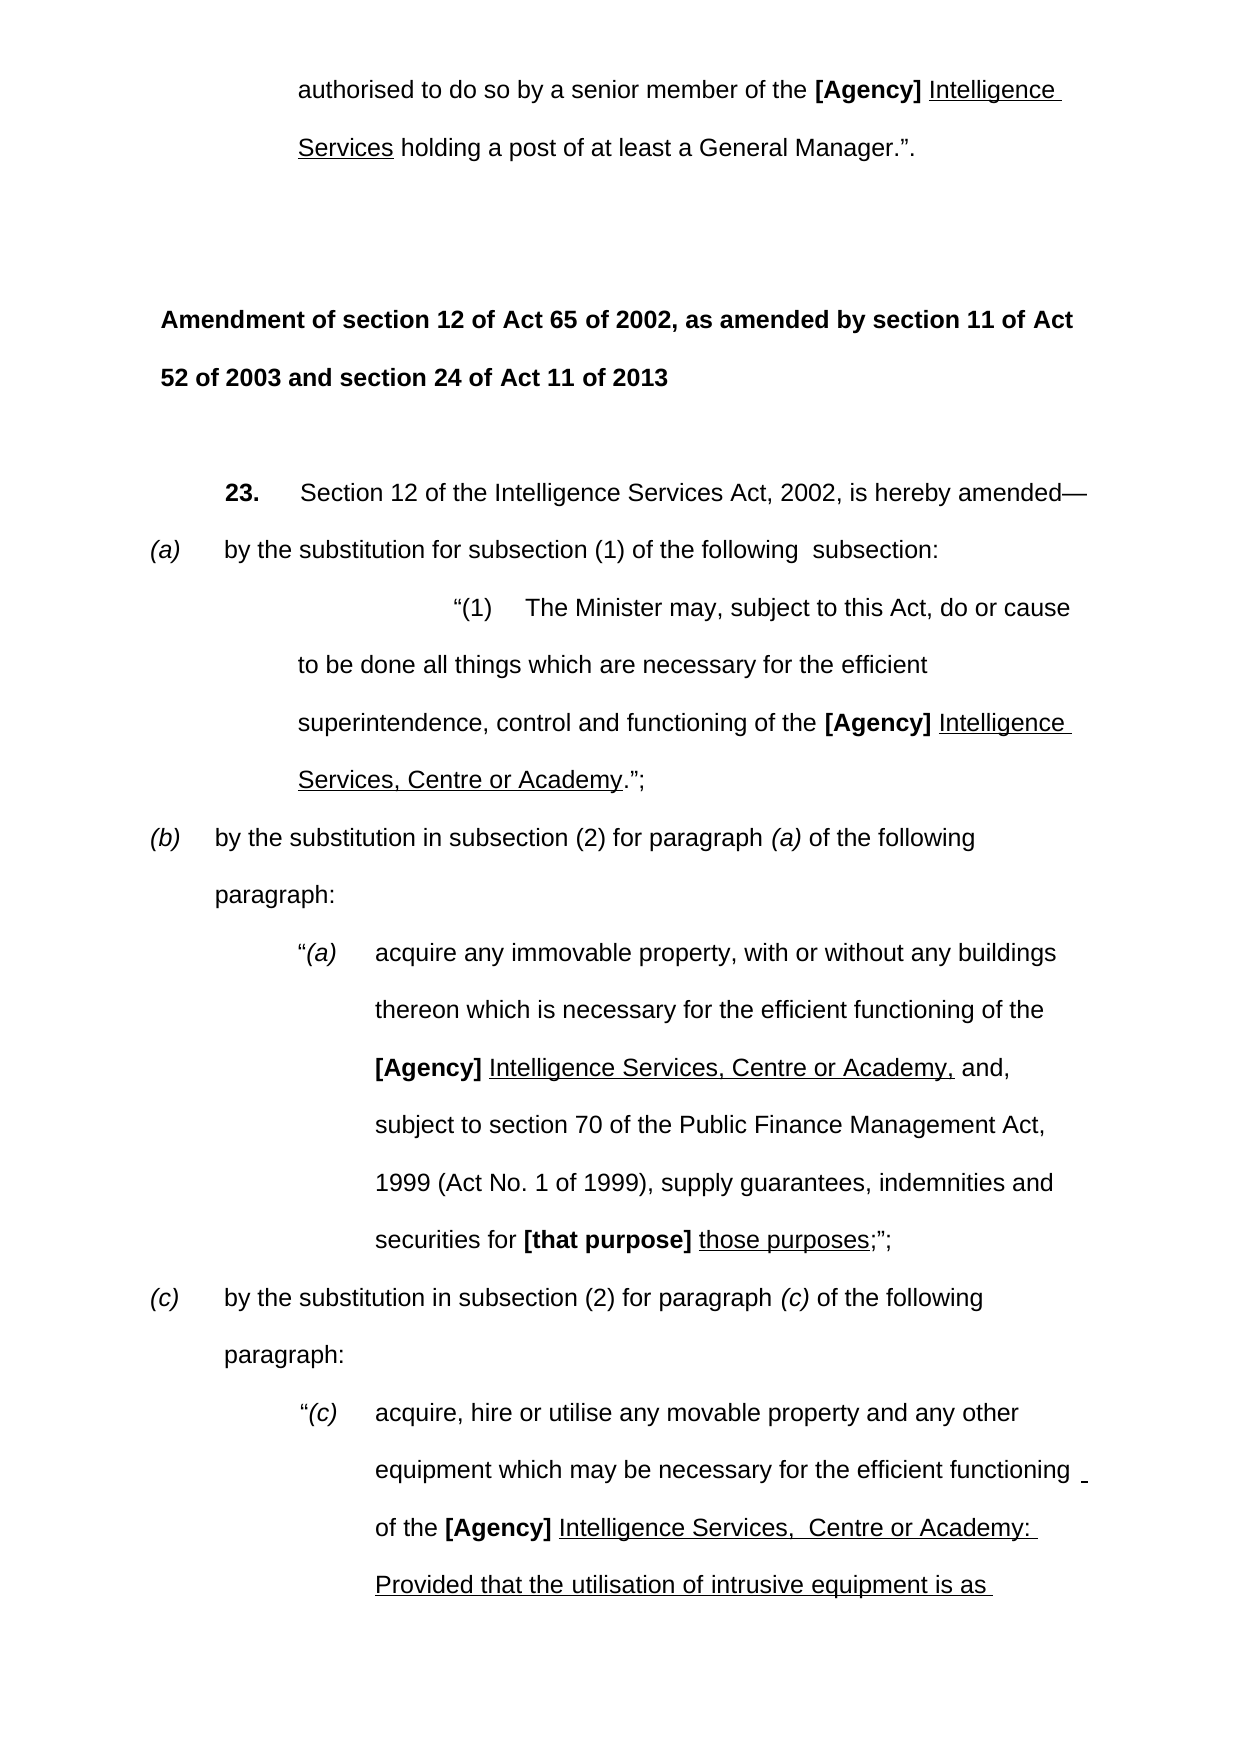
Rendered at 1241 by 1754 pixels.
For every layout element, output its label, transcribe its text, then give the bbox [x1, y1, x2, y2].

text (a) by the substitution for subsection (1) of the following subsection: [150, 535, 1080, 564]
subtitle Amendment of section 12 of Act 65 of 2002, as amended by section 11 of Act 52 of 2003 and section 24 of Act 11 of 2013 [160, 305, 1073, 391]
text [300, 1397, 1089, 1599]
text (c) by the substitution in subsection (2) for paragraph (c) of the following paragraph: [150, 1282, 1070, 1369]
text (b) by the substitution in subsection (2) for paragraph (a) of the following paragraph: [150, 822, 1080, 909]
text “(a) acquire any immovable property, with or without any buildings thereon which is necessary for the efficient functioning of the [Agency] Intelligence Services, Centre or Academy, and, subject to section 70 of the Public Finance Management Act, 1999 (Act No. 1 of 1999), supply guarantees, indemnities and securities for [that purpose] those purposes;”; [298, 937, 1090, 1254]
text “(1) The Minister may, subject to this Act, do or cause to be done all things which are necessary for the efficient superintendence, control and functioning of the [Agency] Intelligence Services, Centre or Academy.”; [298, 592, 1090, 794]
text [298, 75, 1090, 161]
text 23. Section 12 of the Intelligence Services Act, 2002, is hereby amended— [150, 477, 1090, 506]
